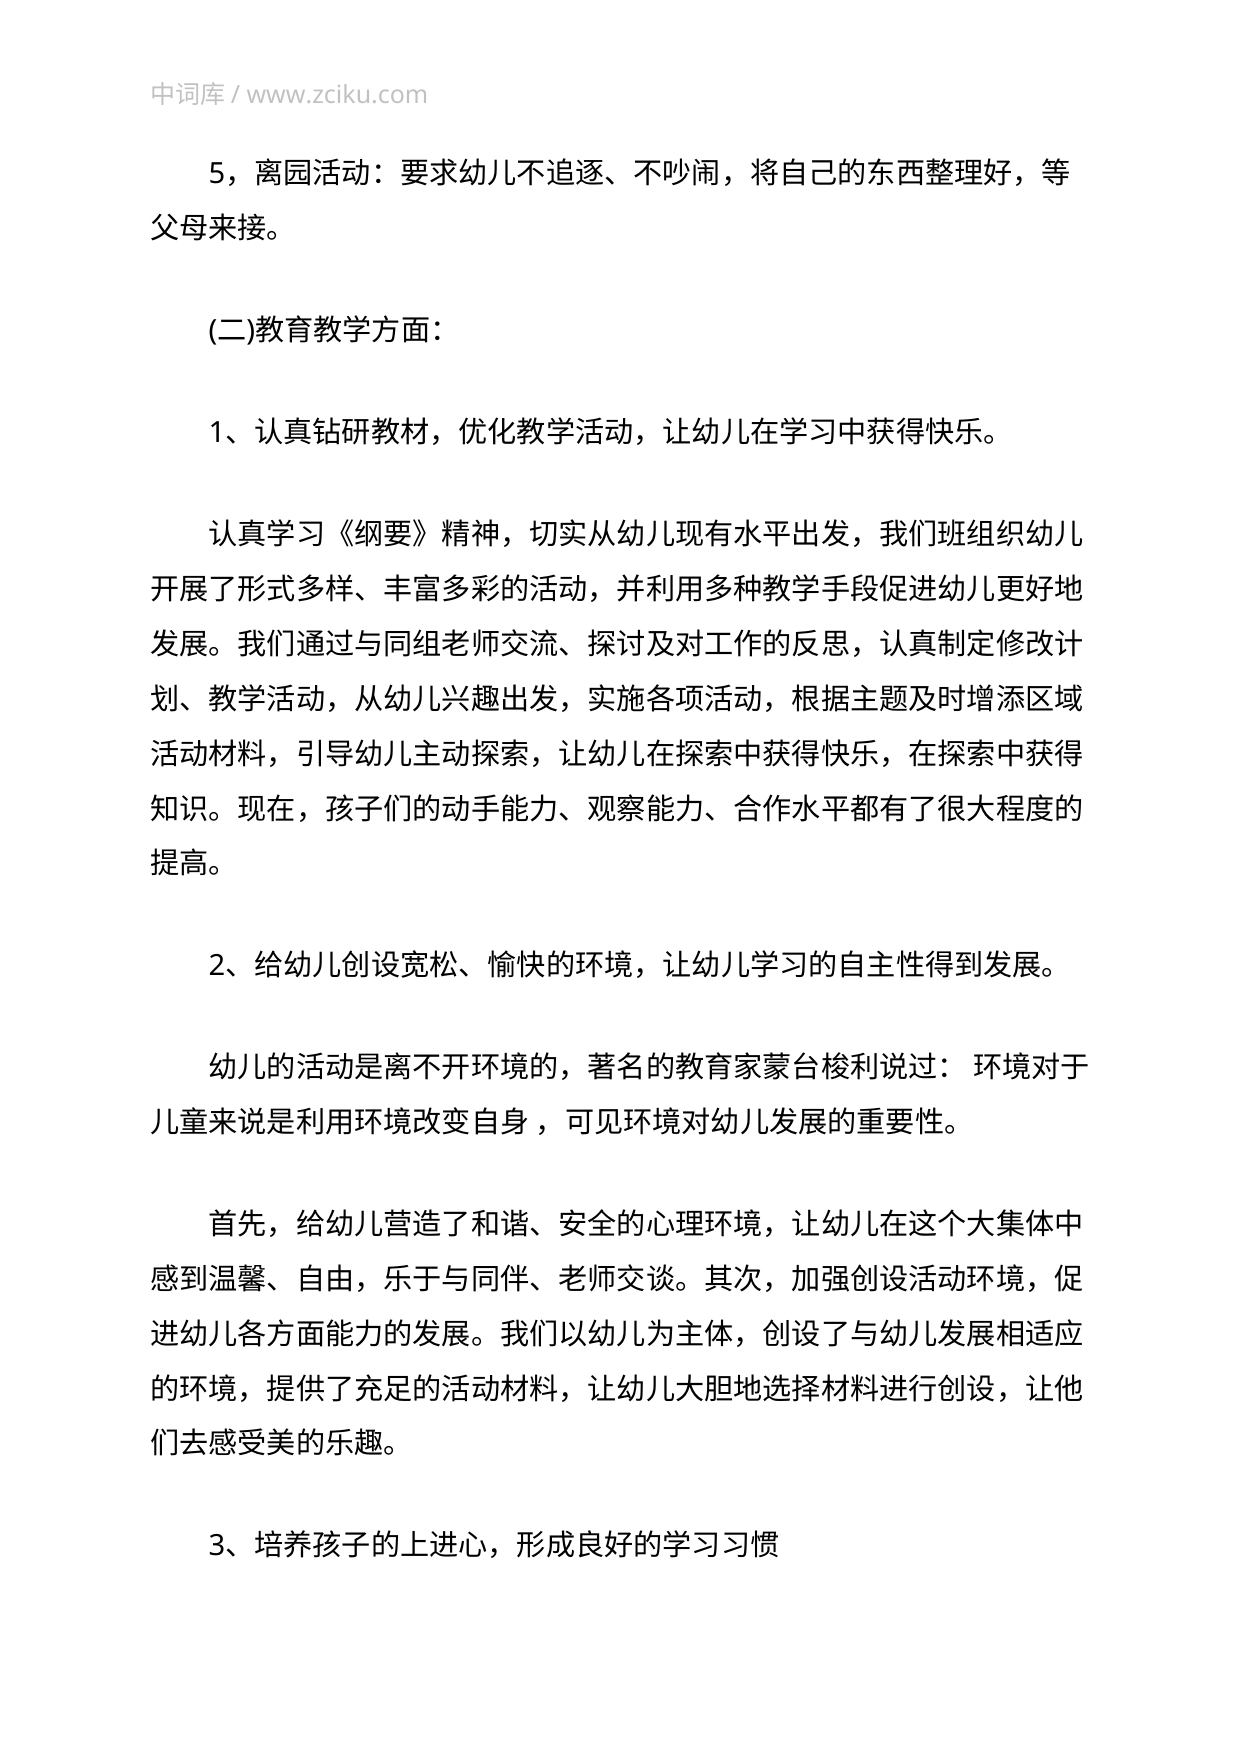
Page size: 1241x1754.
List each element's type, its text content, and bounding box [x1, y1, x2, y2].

text 3、培养孩子的上进心，形成良好的学习习惯 [150, 1522, 1090, 1564]
text 5，离园活动：要求幼儿不追逐、不吵闹，将自己的东西整理好，等父母来接。 [150, 150, 1090, 247]
text 认真学习《纲要》精神，切实从幼儿现有水平出发，我们班组织幼儿开展了形式多样、丰富多彩的活动，并利用多种教学手段促进幼儿更好地发展。我们通过与同组老师交流、探讨及对工作的反思，认真制定修改计划、教学活动，从幼儿兴趣出发，实施各项活动，根据主题及时增添区域活动材料，引导幼儿主动探索，让幼儿在探索中获得快乐，在探索中获得知识。现在，孩子们的动手能力、观察能力、合作水平都有了很大程度的提高。 [150, 511, 1090, 882]
text 幼儿的活动是离不开环境的，著名的教育家蒙台梭利说过： 环境对于儿童来说是利用环境改变自身 ，可见环境对幼儿发展的重要性。 [150, 1044, 1090, 1141]
text 2、给幼儿创设宽松、愉快的环境，让幼儿学习的自主性得到发展。 [150, 942, 1090, 984]
text (二)教育教学方面： [150, 307, 1090, 349]
text 首先，给幼儿营造了和谐、安全的心理环境，让幼儿在这个大集体中感到温馨、自由，乐于与同伴、老师交谈。其次，加强创设活动环境，促进幼儿各方面能力的发展。我们以幼儿为主体，创设了与幼儿发展相适应的环境，提供了充足的活动材料，让幼儿大胆地选择材料进行创设，让他们去感受美的乐趣。 [150, 1201, 1090, 1462]
text 1、认真钻研教材，优化教学活动，让幼儿在学习中获得快乐。 [150, 409, 1090, 451]
